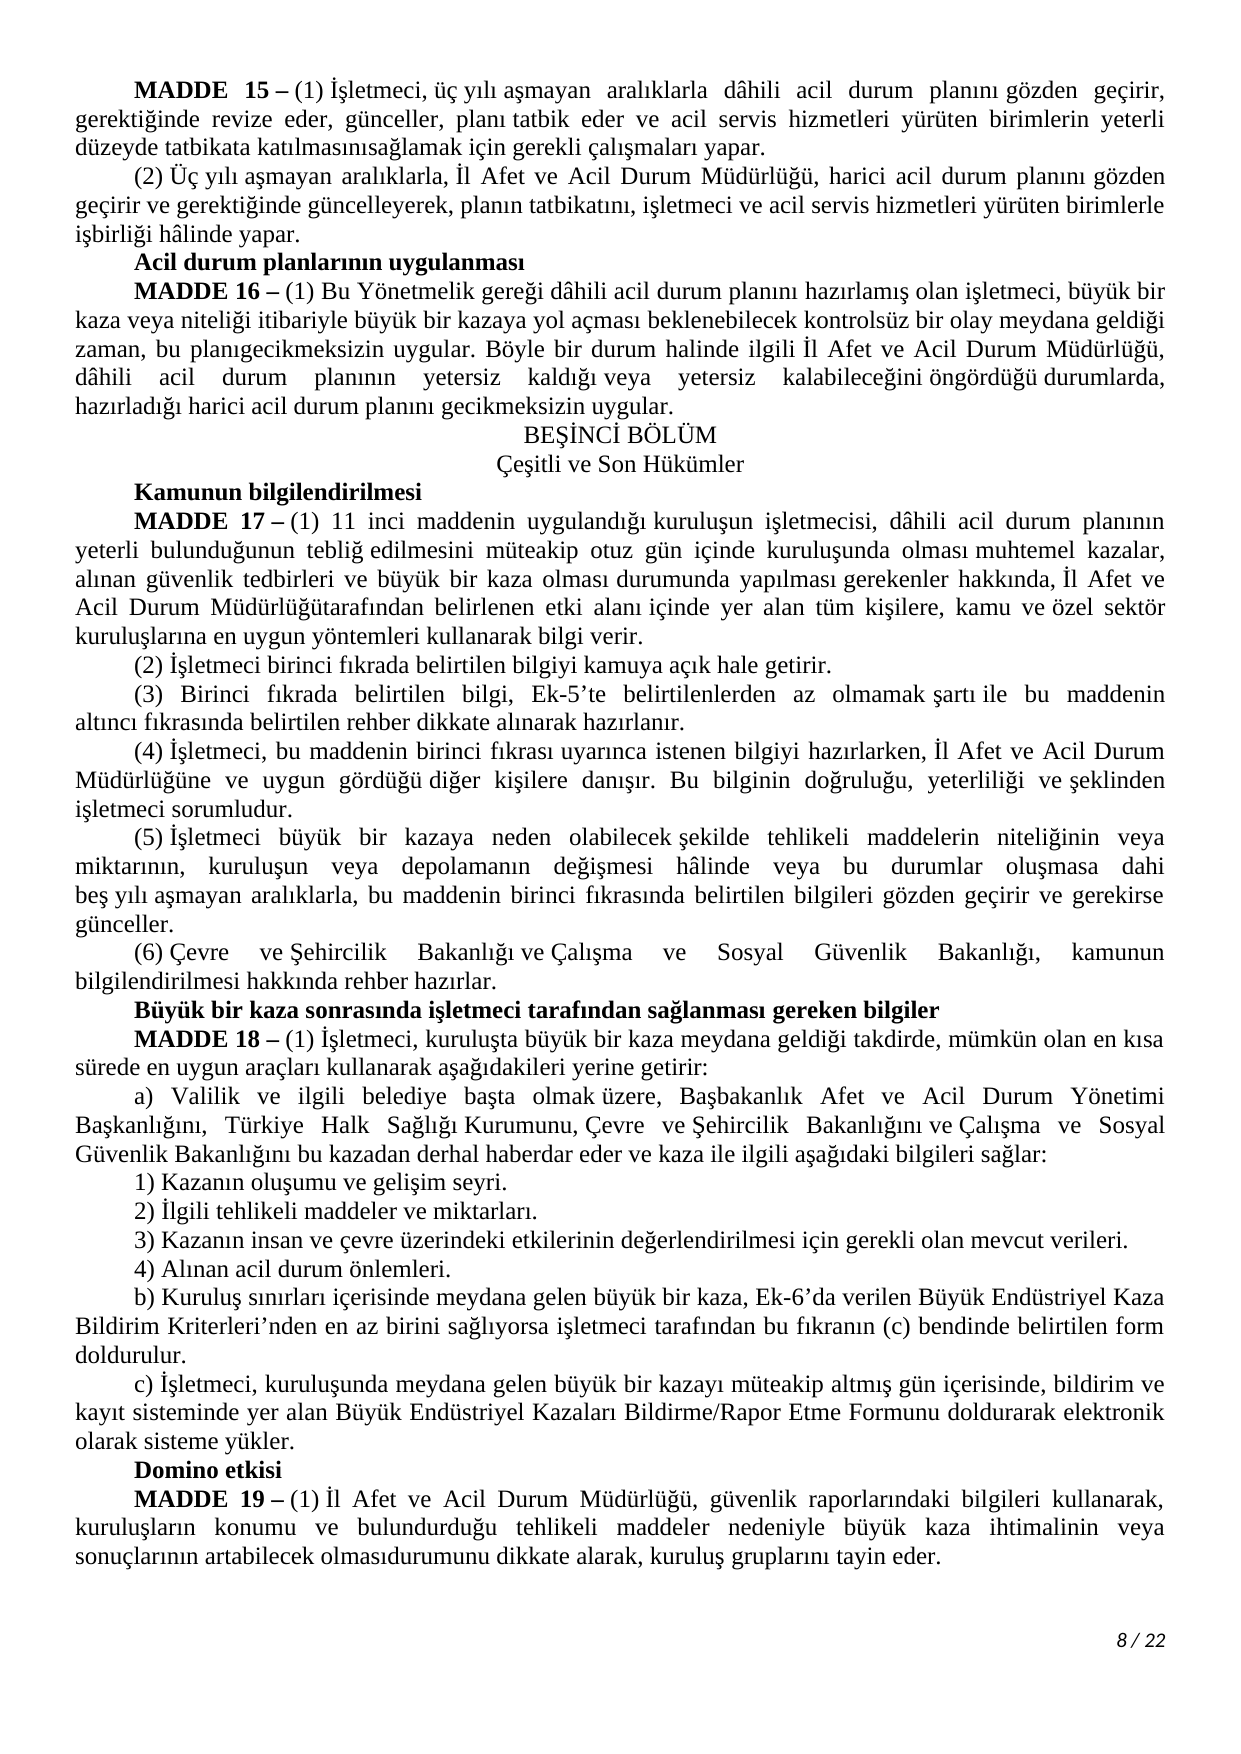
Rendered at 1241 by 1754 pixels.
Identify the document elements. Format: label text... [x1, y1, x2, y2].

text Kamunun bilgilendirilmesi [75, 477, 1165, 506]
text c) İşletmeci, kuruluşunda meydana gelen büyük bir kazayı müteakip altmış gün içerisinde, bildirim ve kayıt sisteminde yer alan Büyük Endüstriyel Kazaları Bildirme/Rapor Etme Formunu doldurarak elektronik olarak sisteme yükler. [75, 1369, 1165, 1455]
text MADDE 15 – (1) İşletmeci, üç yılı aşmayan aralıklarla dâhili acil durum planını gözden geçirir, gerektiğinde revize eder, günceller, planı tatbik eder ve acil servis hizmetleri yürüten birimlerin yeterli düzeyde tatbikata katılmasınısağlamak için gerekli çalışmaları yapar. [75, 75, 1165, 161]
text a) Valilik ve ilgili belediye başta olmak üzere, Başbakanlık Afet ve Acil Durum Yönetimi Başkanlığını, Türkiye Halk Sağlığı Kurumunu, Çevre ve Şehircilik Bakanlığını ve Çalışma ve Sosyal Güvenlik Bakanlığını bu kazadan derhal haberdar eder ve kaza ile ilgili aşağıdaki bilgileri sağlar: [75, 1081, 1165, 1167]
text 4) Alınan acil durum önlemleri. [75, 1254, 1165, 1282]
text (2) İşletmeci birinci fıkrada belirtilen bilgiyi kamuya açık hale getirir. [75, 650, 1165, 679]
text 3) Kazanın insan ve çevre üzerindeki etkilerinin değerlendirilmesi için gerekli olan mevcut verileri. [75, 1225, 1165, 1254]
text Çeşitli ve Son Hükümler [75, 449, 1165, 477]
text 2) İlgili tehlikeli maddeler ve miktarları. [75, 1196, 1165, 1225]
text Domino etkisi [75, 1455, 1165, 1484]
text (5) İşletmeci büyük bir kazaya neden olabilecek şekilde tehlikeli maddelerin niteliğinin veya miktarının, kuruluşun veya depolamanın değişmesi hâlinde veya bu durumlar oluşmasa dahi beş yılı aşmayan aralıklarla, bu maddenin birinci fıkrasında belirtilen bilgileri gözden geçirir ve gerekirse günceller. [75, 822, 1165, 937]
text MADDE 16 – (1) Bu Yönetmelik gereği dâhili acil durum planını hazırlamış olan işletmeci, büyük bir kaza veya niteliği itibariyle büyük bir kazaya yol açması beklenebilecek kontrolsüz bir olay meydana geldiği zaman, bu planıgecikmeksizin uygular. Böyle bir durum halinde ilgili İl Afet ve Acil Durum Müdürlüğü, dâhili acil durum planının yetersiz kaldığı veya yetersiz kalabileceğini öngördüğü durumlarda, hazırladığı harici acil durum planını gecikmeksizin uygular. [75, 276, 1165, 420]
text b) Kuruluş sınırları içerisinde meydana gelen büyük bir kaza, Ek-6’da verilen Büyük Endüstriyel Kaza Bildirim Kriterleri’nden en az birini sağlıyorsa işletmeci tarafından bu fıkranın (c) bendinde belirtilen form doldurulur. [75, 1282, 1165, 1369]
text MADDE 17 – (1) 11 inci maddenin uygulandığı kuruluşun işletmecisi, dâhili acil durum planının yeterli bulunduğunun tebliğ edilmesini müteakip otuz gün içinde kuruluşunda olması muhtemel kazalar, alınan güvenlik tedbirleri ve büyük bir kaza olması durumunda yapılması gerekenler hakkında, İl Afet ve Acil Durum Müdürlüğütarafından belirlenen etki alanı içinde yer alan tüm kişilere, kamu ve özel sektör kuruluşlarına en uygun yöntemleri kullanarak bilgi verir. [75, 506, 1165, 650]
text (4) İşletmeci, bu maddenin birinci fıkrası uyarınca istenen bilgiyi hazırlarken, İl Afet ve Acil Durum Müdürlüğüne ve uygun gördüğü diğer kişilere danışır. Bu bilginin doğruluğu, yeterliliği ve şeklinden işletmeci sorumludur. [75, 736, 1165, 822]
text (2) Üç yılı aşmayan aralıklarla, İl Afet ve Acil Durum Müdürlüğü, harici acil durum planını gözden geçirir ve gerektiğinde güncelleyerek, planın tatbikatını, işletmeci ve acil servis hizmetleri yürüten birimlerle işbirliği hâlinde yapar. [75, 161, 1165, 247]
text (3) Birinci fıkrada belirtilen bilgi, Ek-5’te belirtilenlerden az olmamak şartı ile bu maddenin altıncı fıkrasında belirtilen rehber dikkate alınarak hazırlanır. [75, 679, 1165, 736]
text Büyük bir kaza sonrasında işletmeci tarafından sağlanması gereken bilgiler [75, 995, 1165, 1024]
text MADDE 19 – (1) İl Afet ve Acil Durum Müdürlüğü, güvenlik raporlarındaki bilgileri kullanarak, kuruluşların konumu ve bulundurduğu tehlikeli maddeler nedeniyle büyük kaza ihtimalinin veya sonuçlarının artabilecek olmasıdurumunu dikkate alarak, kuruluş gruplarını tayin eder. [75, 1484, 1165, 1570]
text Acil durum planlarının uygulanması [75, 247, 1165, 276]
text (6) Çevre ve Şehircilik Bakanlığı ve Çalışma ve Sosyal Güvenlik Bakanlığı, kamunun bilgilendirilmesi hakkında rehber hazırlar. [75, 937, 1165, 995]
text MADDE 18 – (1) İşletmeci, kuruluşta büyük bir kaza meydana geldiği takdirde, mümkün olan en kısa sürede en uygun araçları kullanarak aşağıdakileri yerine getirir: [75, 1024, 1165, 1081]
text BEŞİNCİ BÖLÜM [75, 420, 1165, 449]
text 1) Kazanın oluşumu ve gelişim seyri. [75, 1167, 1165, 1196]
